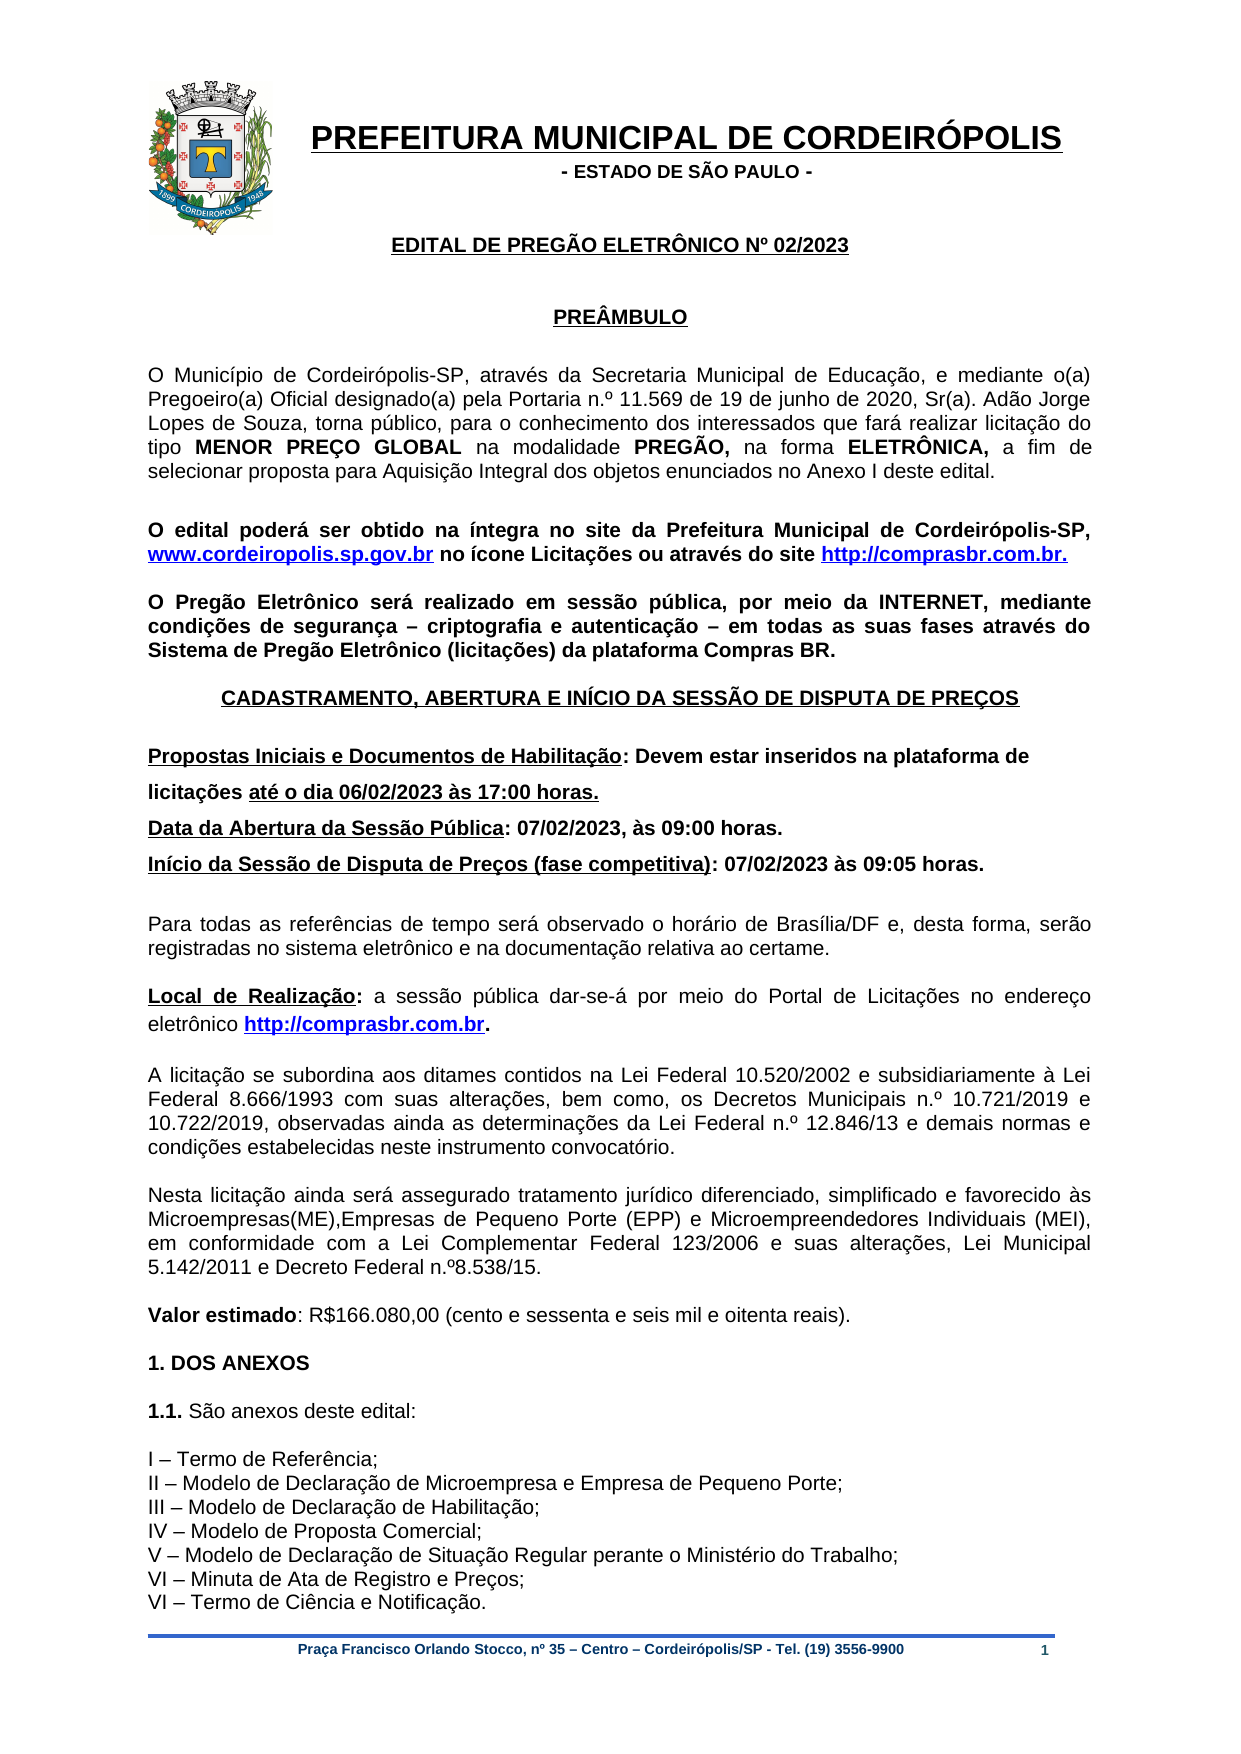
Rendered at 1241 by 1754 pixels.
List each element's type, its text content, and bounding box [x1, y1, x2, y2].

text A licitação se subordina aos ditames contidos na Lei Federal 10.520/2002 e subsidiariamente à Lei Federal 8.666/1993 com suas alterações, bem como, os Decretos Municipais n.º 10.721/2019 e 10.722/2019, observadas ainda as determinações da Lei Federal n.º 12.846/13 e demais normas e condições estabelecidas neste instrumento convocatório. [148, 1063, 1093, 1159]
picture [148, 81, 273, 233]
subtitle EDITAL DE PREGÃO ELETRÔNICO Nº 02/2023 [148, 233, 1093, 257]
text PREÂMBULO [148, 305, 1093, 329]
text Nesta licitação ainda será assegurado tratamento jurídico diferenciado, simplificado e favorecido às Microempresas(ME),Empresas de Pequeno Porte (EPP) e Microempreendedores Individuais (MEI), em conformidade com a Lei Complementar Federal 123/2006 e suas alterações, Lei Municipal 5.142/2011 e Decreto Federal n.º8.538/15. [148, 1183, 1093, 1279]
text VI – Minuta de Ata de Registro e Preços; [148, 1567, 1093, 1591]
text Início da Sessão de Disputa de Preços (fase competitiva): 07/02/2023 às 09:05 horas. [148, 852, 1093, 876]
text Local de Realização: a sessão pública dar-se-á por meio do Portal de Licitações no endereço eletrônico http://comprasbr.com.br. [148, 984, 1093, 1036]
text Propostas Iniciais e Documentos de Habilitação: Devem estar inseridos na plataforma de licitações até o dia 06/02/2023 às 17:00 horas. [148, 744, 1093, 804]
text VI – Termo de Ciência e Notificação. [148, 1591, 1093, 1614]
text II – Modelo de Declaração de Microempresa e Empresa de Pequeno Porte; [148, 1471, 1093, 1495]
text O Pregão Eletrônico será realizado em sessão pública, por meio da INTERNET, mediante condições de segurança – criptografia e autenticação – em todas as suas fases através do Sistema de Pregão Eletrônico (licitações) da plataforma Compras BR. [148, 589, 1093, 661]
text O Município de Cordeirópolis-SP, através da Secretaria Municipal de Educação, e mediante o(a) Pregoeiro(a) Oficial designado(a) pela Portaria n.º 11.569 de 19 de junho de 2020, Sr(a). Adão Jorge Lopes de Souza, torna público, para o conhecimento dos interessados que fará realizar licitação do tipo MENOR PREÇO GLOBAL na modalidade PREGÃO, na forma ELETRÔNICA, a fim de selecionar proposta para Aquisição Integral dos objetos enunciados no Anexo I deste edital. [148, 363, 1093, 483]
text Para todas as referências de tempo será observado o horário de Brasília/DF e, desta forma, serão registradas no sistema eletrônico e na documentação relativa ao certame. [148, 912, 1093, 960]
list São anexos deste edital: [148, 1399, 1093, 1423]
text V – Modelo de Declaração de Situação Regular perante o Ministério do Trabalho; [148, 1543, 1093, 1567]
text CADASTRAMENTO, ABERTURA E INÍCIO DA SESSÃO DE DISPUTA DE PREÇOS [148, 685, 1093, 709]
text O edital poderá ser obtido na íntegra no site da Prefeitura Municipal de Cordeirópolis-SP, www.cordeiropolis.sp.gov.br no ícone Licitações ou através do site http://comprasbr.com.br. [148, 517, 1093, 565]
text 1. DOS ANEXOS [148, 1351, 1093, 1375]
text III – Modelo de Declaração de Habilitação; [148, 1495, 1093, 1519]
text I – Termo de Referência; [148, 1447, 1093, 1471]
text Valor estimado: R$166.080,00 (cento e sessenta e seis mil e oitenta reais). [148, 1303, 1093, 1327]
text IV – Modelo de Proposta Comercial; [148, 1519, 1093, 1543]
text Data da Abertura da Sessão Pública: 07/02/2023, às 09:00 horas. [148, 816, 1093, 840]
